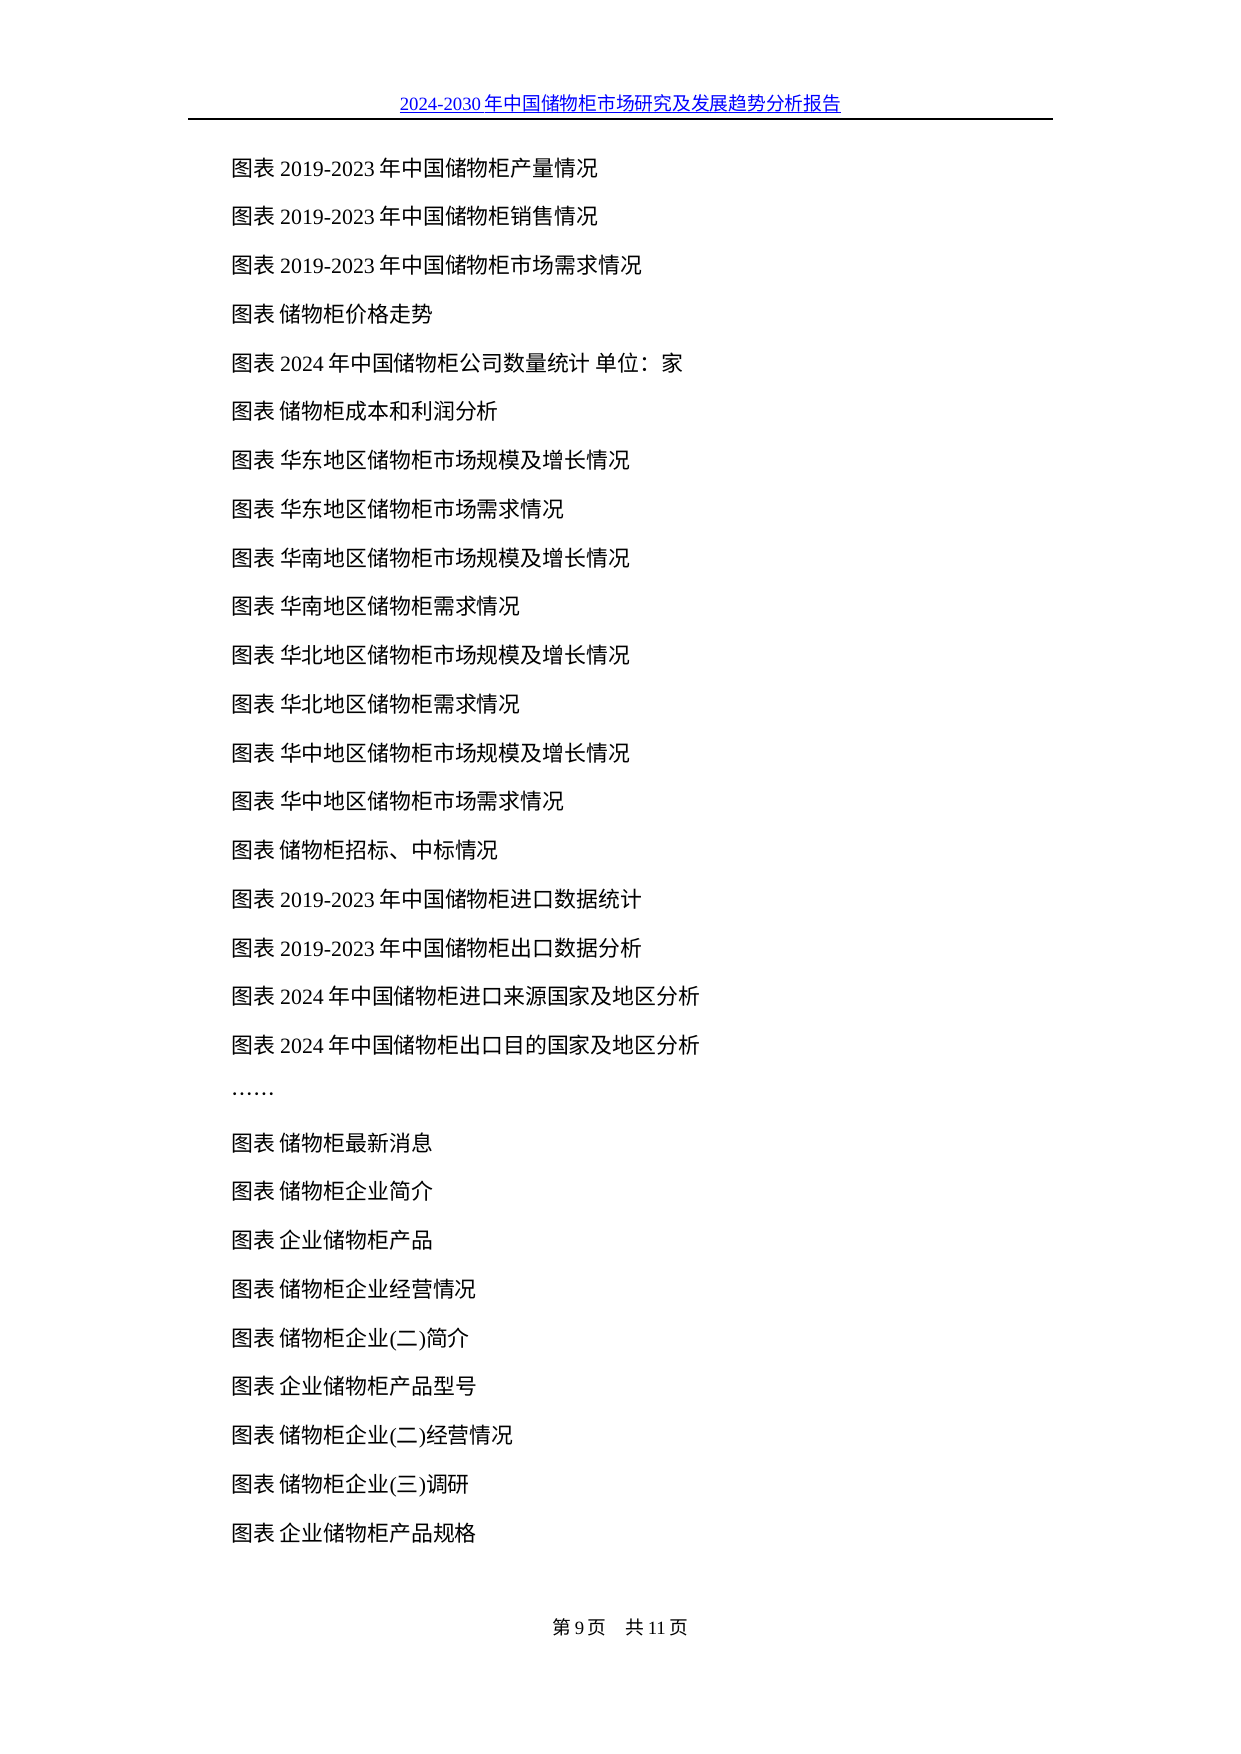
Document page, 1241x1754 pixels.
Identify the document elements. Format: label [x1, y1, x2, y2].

text [187, 150, 1053, 1548]
